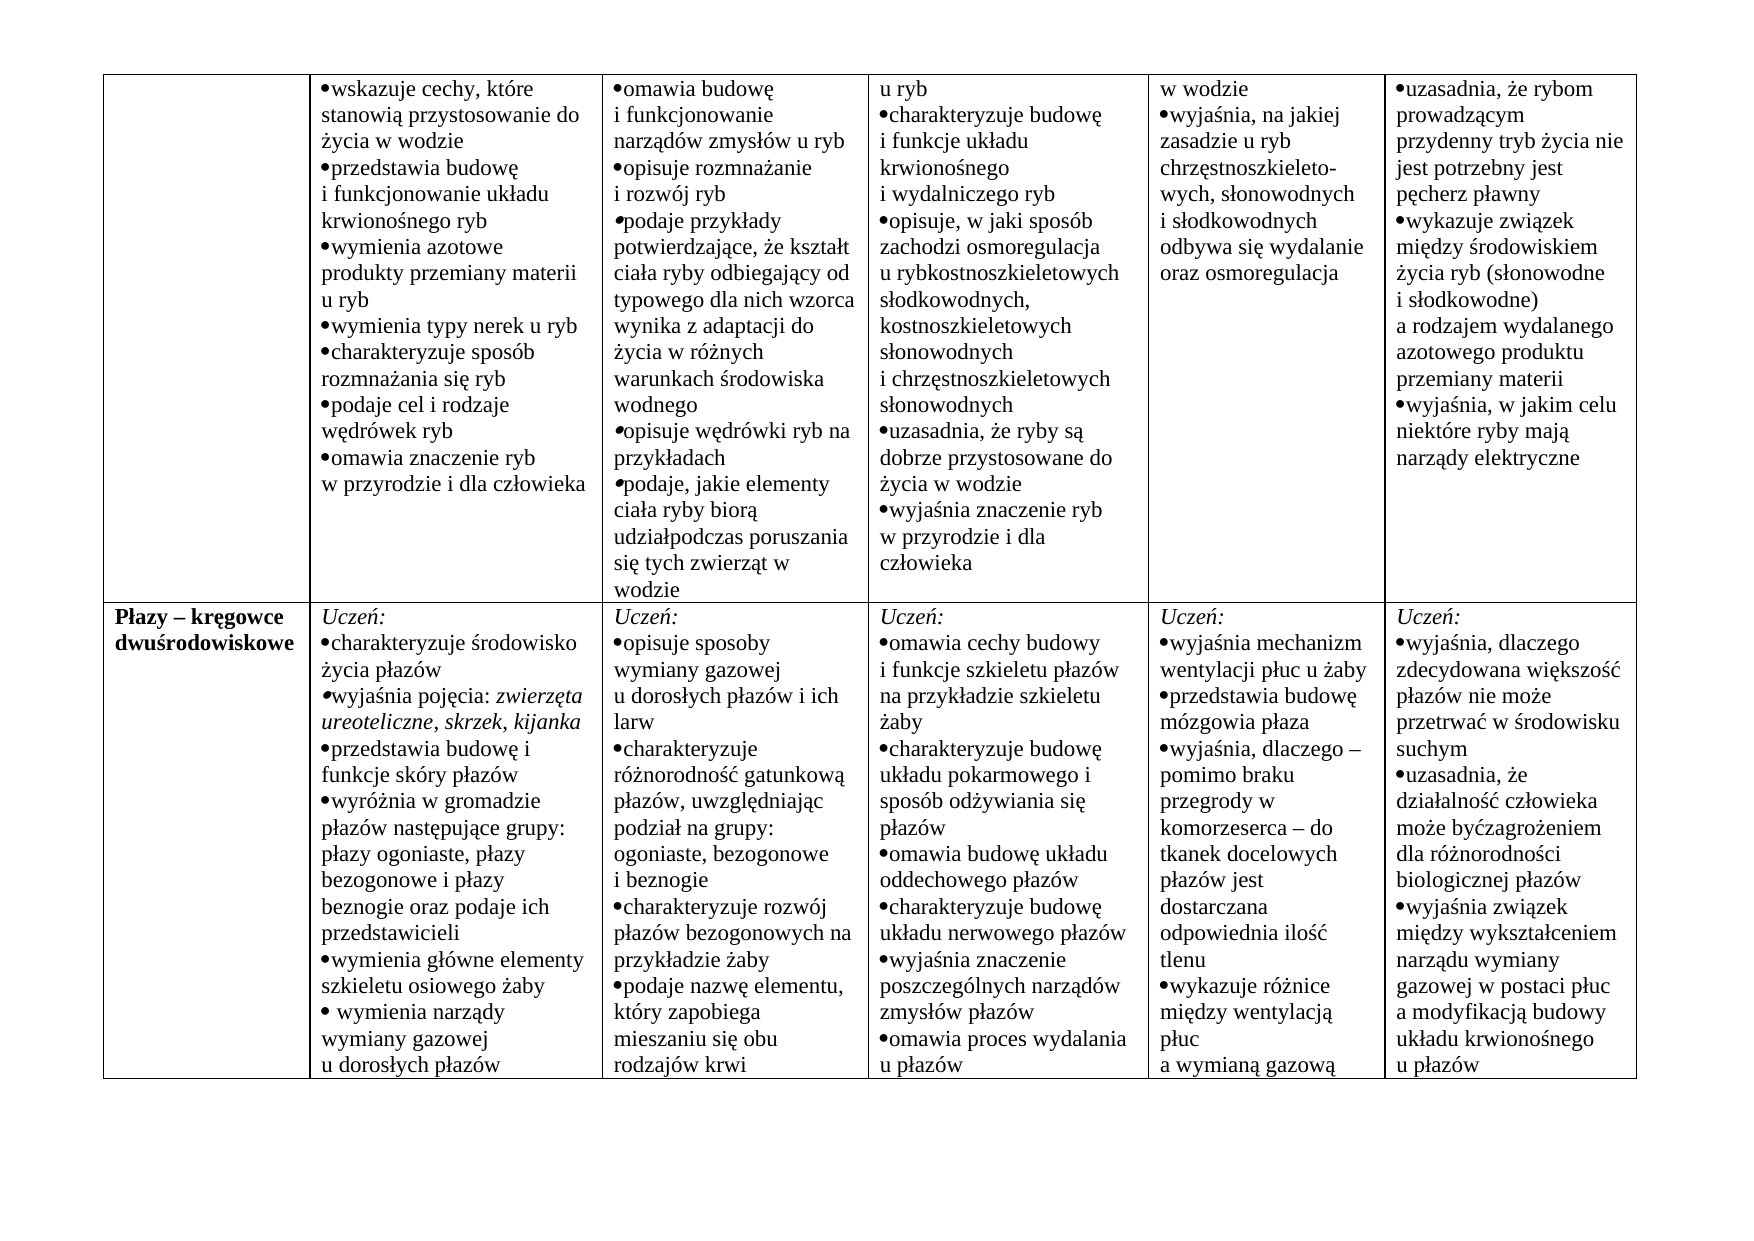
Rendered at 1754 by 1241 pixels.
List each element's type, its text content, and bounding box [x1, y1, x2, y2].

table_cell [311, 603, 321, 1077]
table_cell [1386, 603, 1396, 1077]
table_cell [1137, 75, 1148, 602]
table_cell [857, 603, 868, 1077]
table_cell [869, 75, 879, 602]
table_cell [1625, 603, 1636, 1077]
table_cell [104, 603, 309, 1077]
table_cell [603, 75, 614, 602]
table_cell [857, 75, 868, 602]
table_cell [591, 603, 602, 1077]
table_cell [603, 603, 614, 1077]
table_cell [104, 75, 309, 602]
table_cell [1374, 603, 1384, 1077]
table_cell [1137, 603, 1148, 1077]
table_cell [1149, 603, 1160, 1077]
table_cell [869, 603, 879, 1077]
